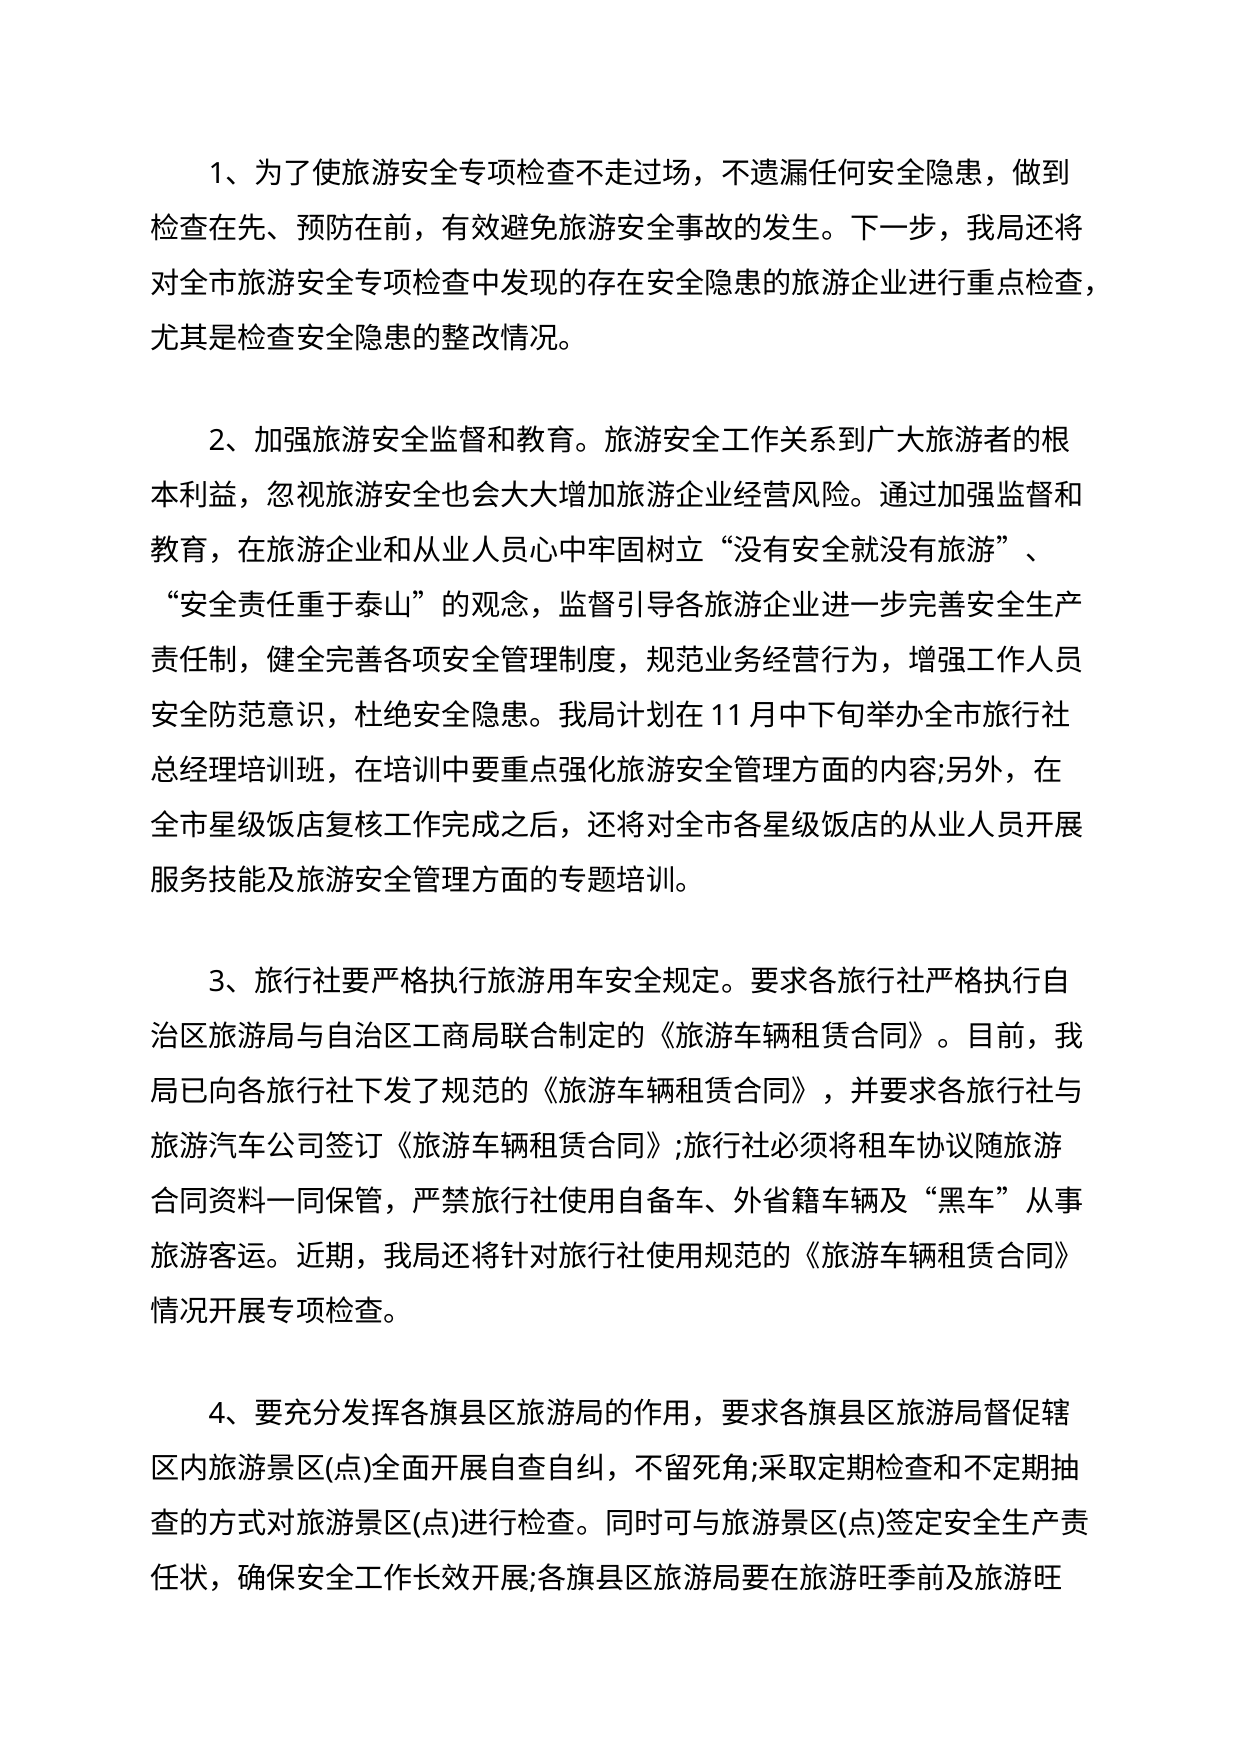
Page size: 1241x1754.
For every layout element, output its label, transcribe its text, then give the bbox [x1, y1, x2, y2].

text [150, 1389, 1090, 1597]
text 1、为了使旅游安全专项检查不走过场，不遗漏任何安全隐患，做到检查在先、预防在前，有效避免旅游安全事故的发生。下一步，我局还将对全市旅游安全专项检查中发现的存在安全隐患的旅游企业进行重点检查，尤其是检查安全隐患的整改情况。 [150, 150, 1090, 357]
text 2、加强旅游安全监督和教育。旅游安全工作关系到广大旅游者的根本利益，忽视旅游安全也会大大增加旅游企业经营风险。通过加强监督和教育，在旅游企业和从业人员心中牢固树立“没有安全就没有旅游”、“安全责任重于泰山”的观念，监督引导各旅游企业进一步完善安全生产责任制，健全完善各项安全管理制度，规范业务经营行为，增强工作人员安全防范意识，杜绝安全隐患。我局计划在11月中下旬举办全市旅行社总经理培训班，在培训中要重点强化旅游安全管理方面的内容;另外，在全市星级饭店复核工作完成之后，还将对全市各星级饭店的从业人员开展服务技能及旅游安全管理方面的专题培训。 [150, 417, 1090, 898]
text 3、旅行社要严格执行旅游用车安全规定。要求各旅行社严格执行自治区旅游局与自治区工商局联合制定的《旅游车辆租赁合同》。目前，我局已向各旅行社下发了规范的《旅游车辆租赁合同》，并要求各旅行社与旅游汽车公司签订《旅游车辆租赁合同》;旅行社必须将租车协议随旅游合同资料一同保管，严禁旅行社使用自备车、外省籍车辆及“黑车”从事旅游客运。近期，我局还将针对旅行社使用规范的《旅游车辆租赁合同》情况开展专项检查。 [150, 958, 1090, 1330]
